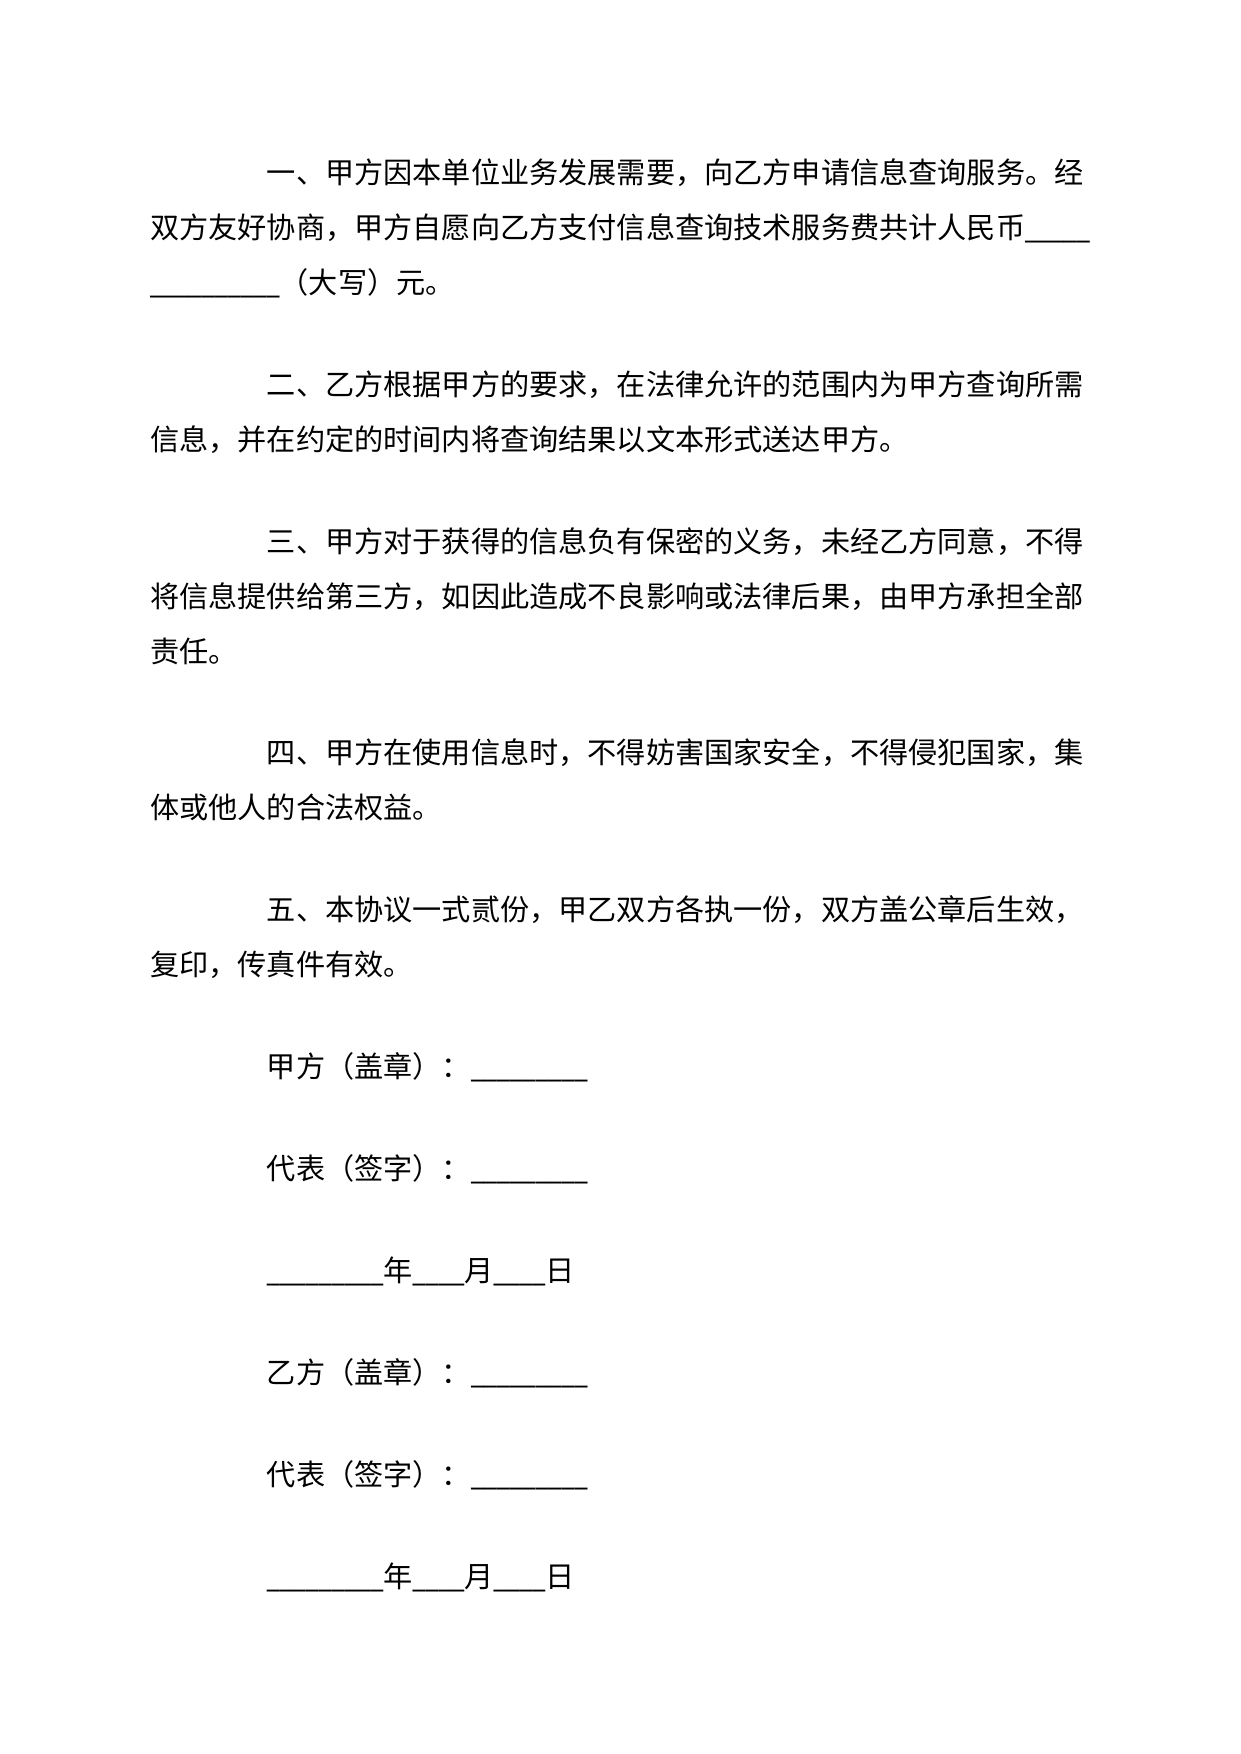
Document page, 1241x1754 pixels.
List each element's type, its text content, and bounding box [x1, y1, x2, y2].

text _________年____月____日 [150, 1553, 1090, 1596]
text 二、乙方根据甲方的要求，在法律允许的范围内为甲方查询所需信息，并在约定的时间内将查询结果以文本形式送达甲方。 [150, 362, 1090, 459]
text 三、甲方对于获得的信息负有保密的义务，未经乙方同意，不得将信息提供给第三方，如因此造成不良影响或法律后果，由甲方承担全部责任。 [150, 518, 1090, 671]
text _________年____月____日 [150, 1247, 1090, 1290]
text 甲方（盖章）：_________ [150, 1043, 1090, 1086]
text 一、甲方因本单位业务发展需要，向乙方申请信息查询服务。经双方友好协商，甲方自愿向乙方支付信息查询技术服务费共计人民币_______________（大写）元。 [150, 150, 1090, 302]
text 乙方（盖章）：_________ [150, 1349, 1090, 1392]
text 代表（签字）：_________ [150, 1451, 1090, 1494]
text 代表（签字）：_________ [150, 1145, 1090, 1188]
text 五、本协议一式贰份，甲乙双方各执一份，双方盖公章后生效，复印，传真件有效。 [150, 887, 1090, 984]
text 四、甲方在使用信息时，不得妨害国家安全，不得侵犯国家，集体或他人的合法权益。 [150, 730, 1090, 827]
